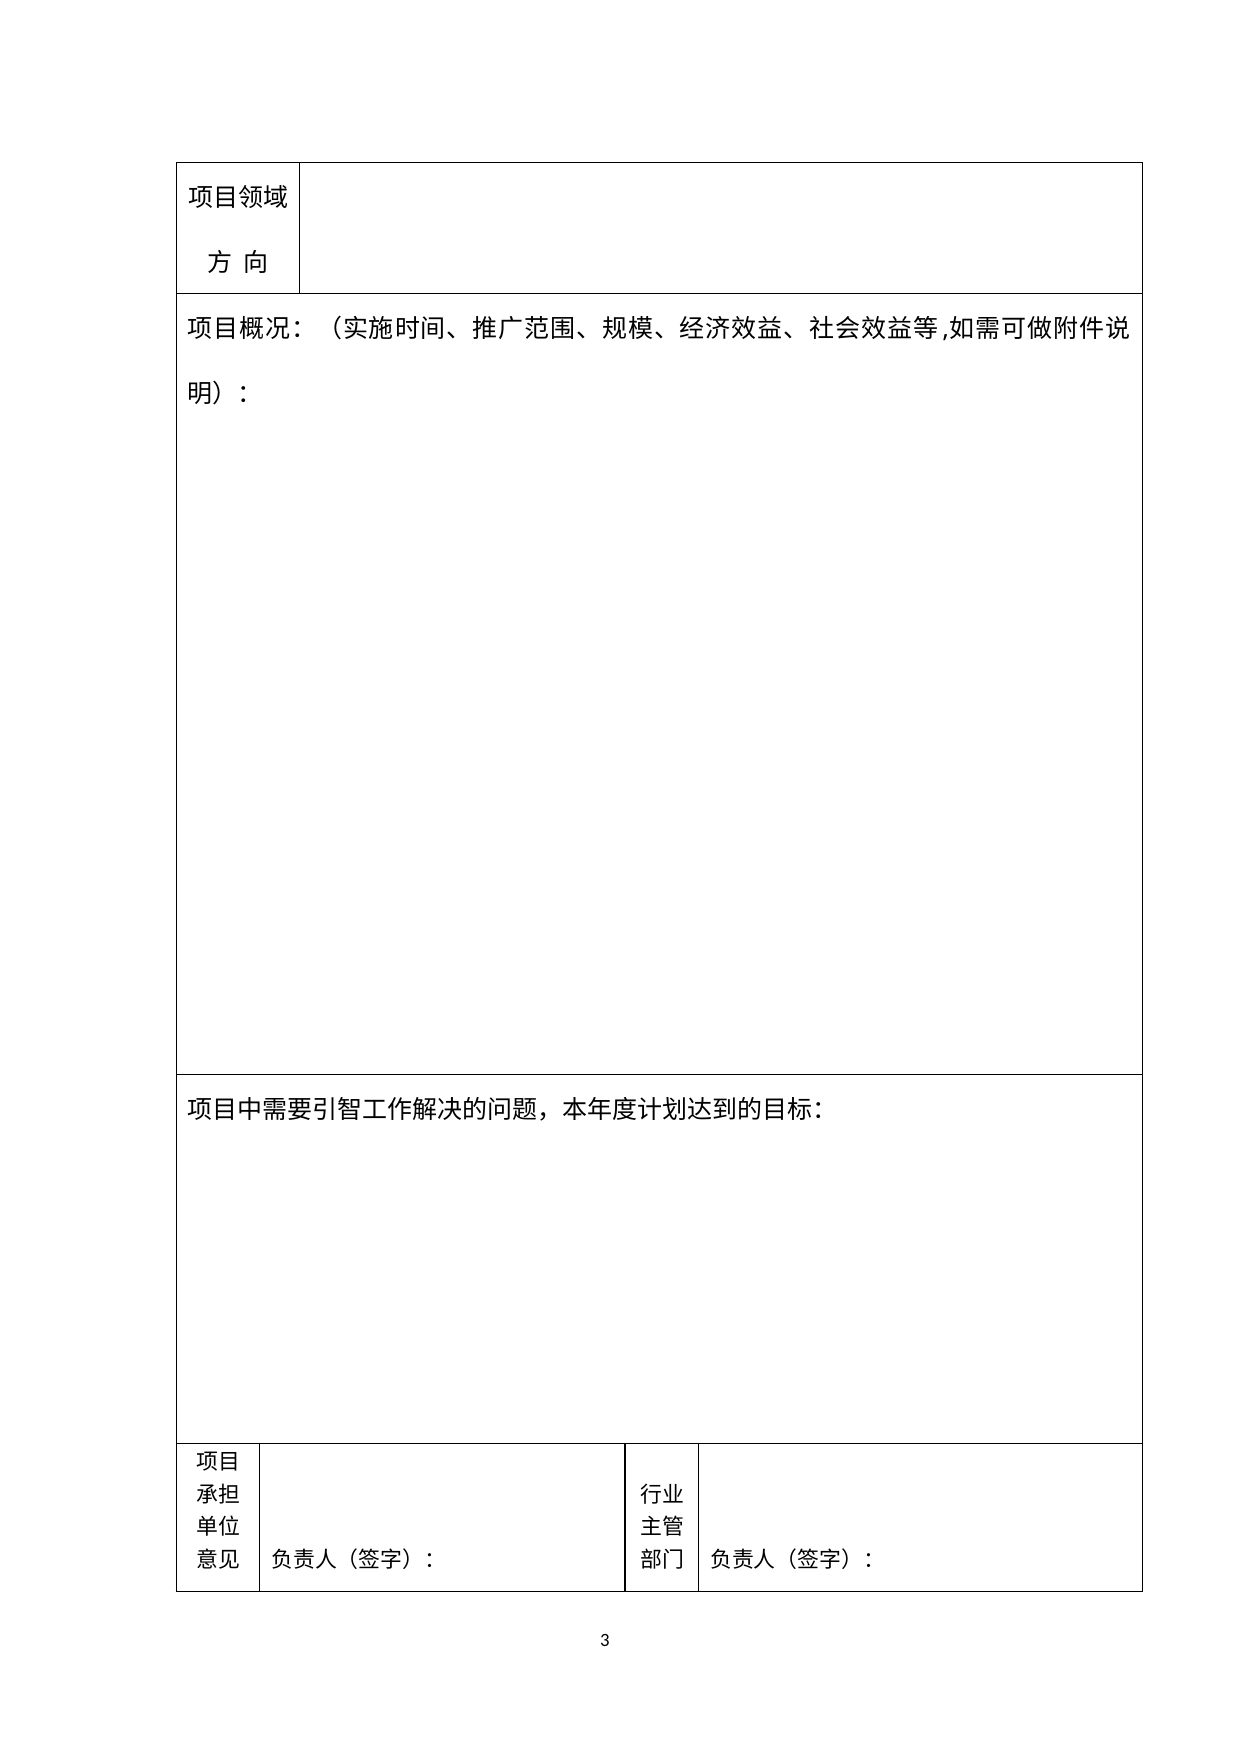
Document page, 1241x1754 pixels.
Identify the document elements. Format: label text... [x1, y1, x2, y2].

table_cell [260, 1444, 624, 1591]
table_cell 项目领域方 向 [177, 163, 299, 293]
table_cell 项目 承担 单位 意见 [177, 1444, 259, 1591]
table_cell 项目概况：（实施时间、推广范围、规模、经济效益、社会效益等,如需可做附件说明）： [177, 294, 1142, 1074]
table_cell 项目中需要引智工作解决的问题，本年度计划达到的目标： [177, 1075, 1142, 1443]
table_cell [699, 1444, 1142, 1591]
table_cell 行业主管部门意见 [626, 1444, 698, 1591]
table_cell [300, 163, 1142, 293]
